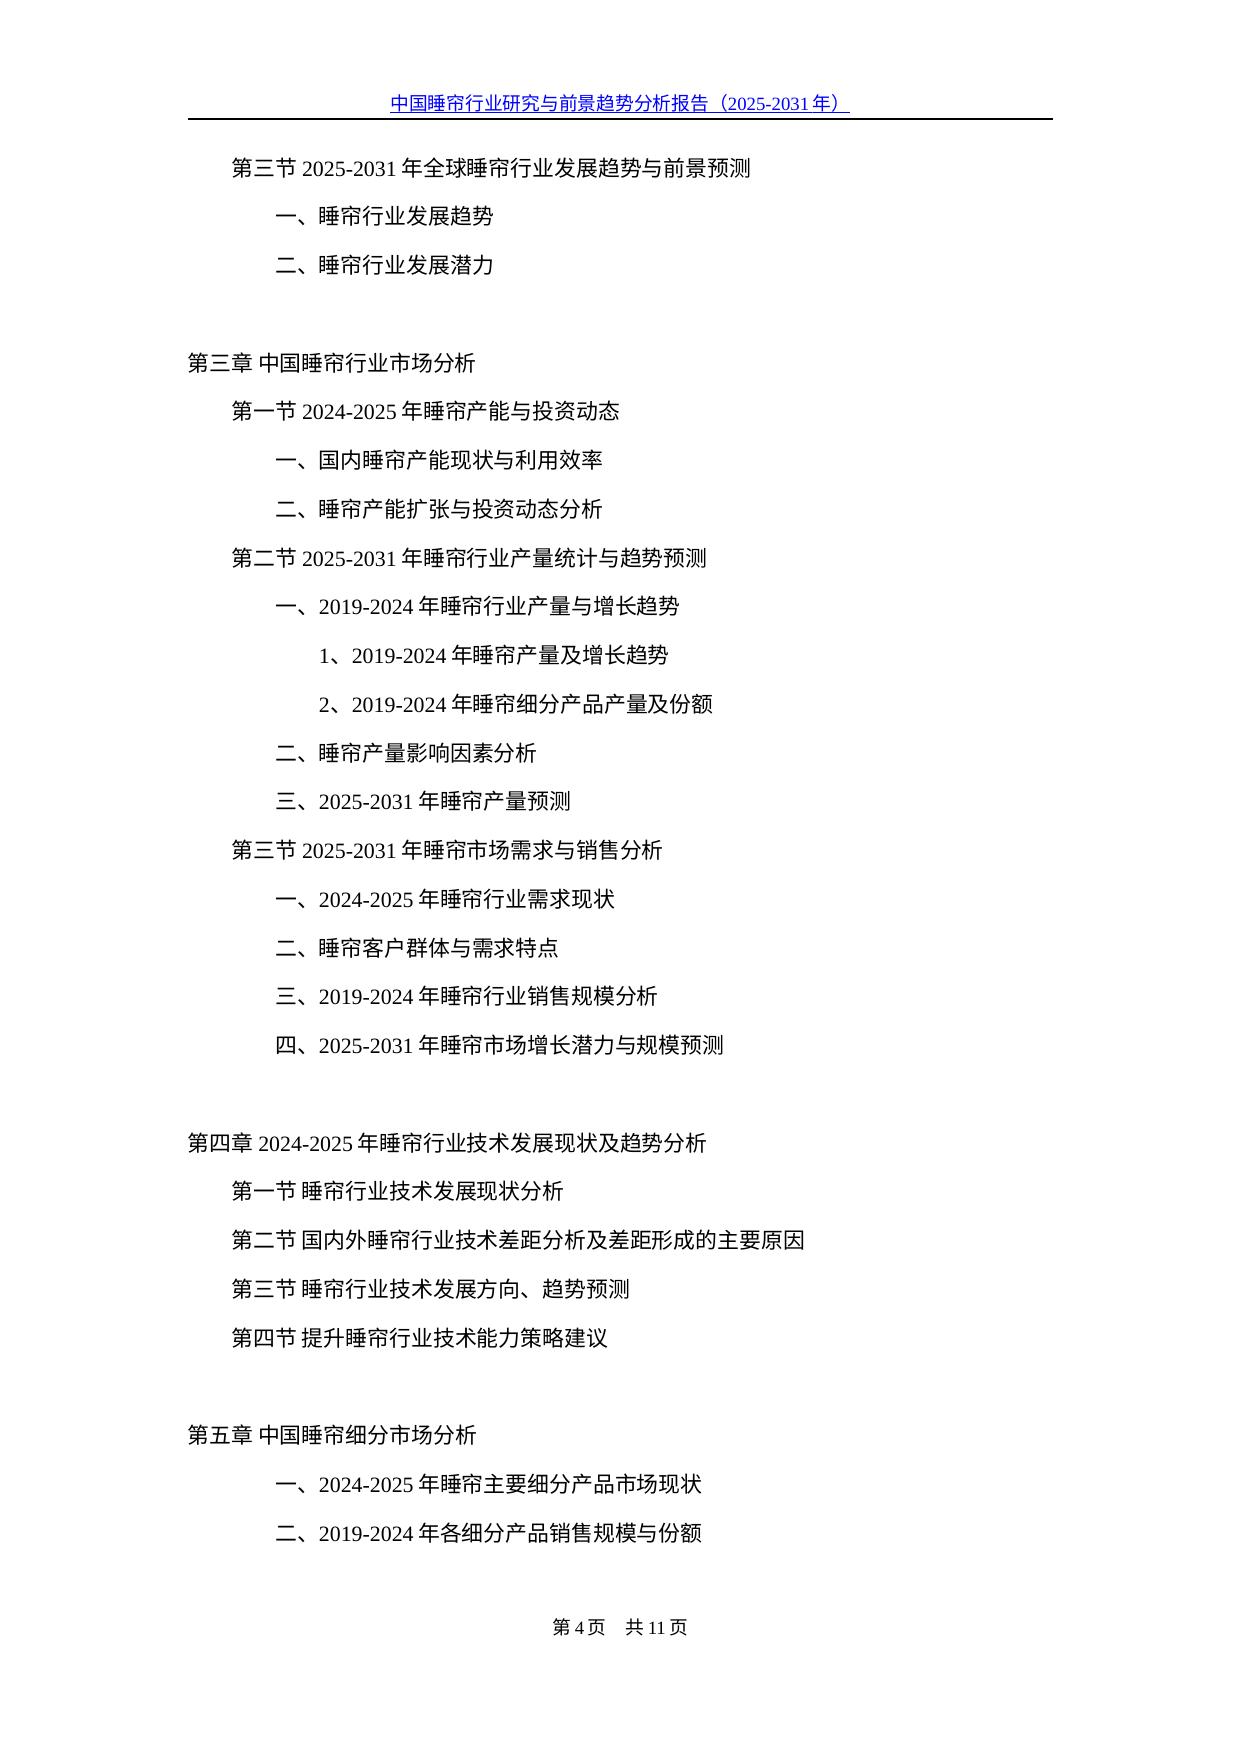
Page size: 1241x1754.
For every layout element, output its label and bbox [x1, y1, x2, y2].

text [187, 150, 1053, 1548]
